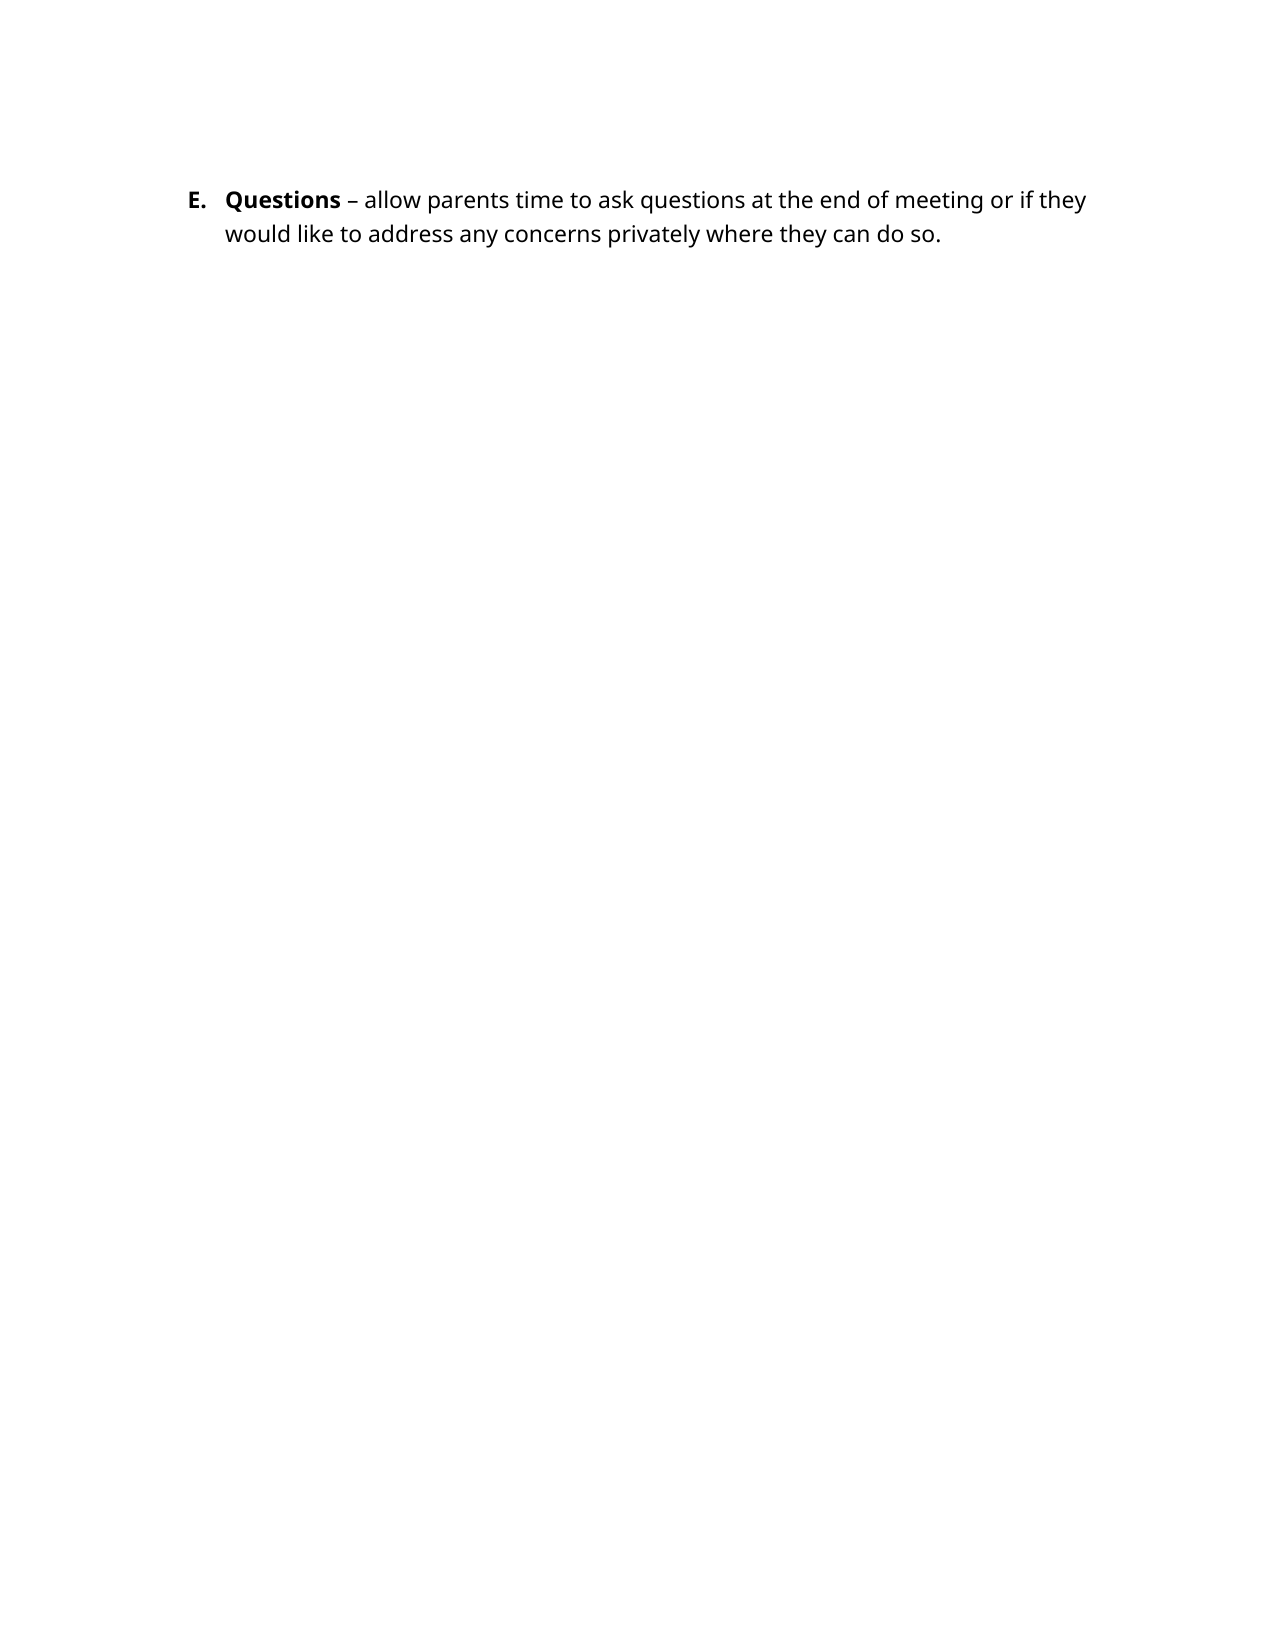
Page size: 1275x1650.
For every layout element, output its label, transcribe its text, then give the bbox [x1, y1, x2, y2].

list Questions – allow parents time to ask questions at the end of meeting or if they would like to address any concerns privately where they can do so. [187, 184, 1125, 279]
